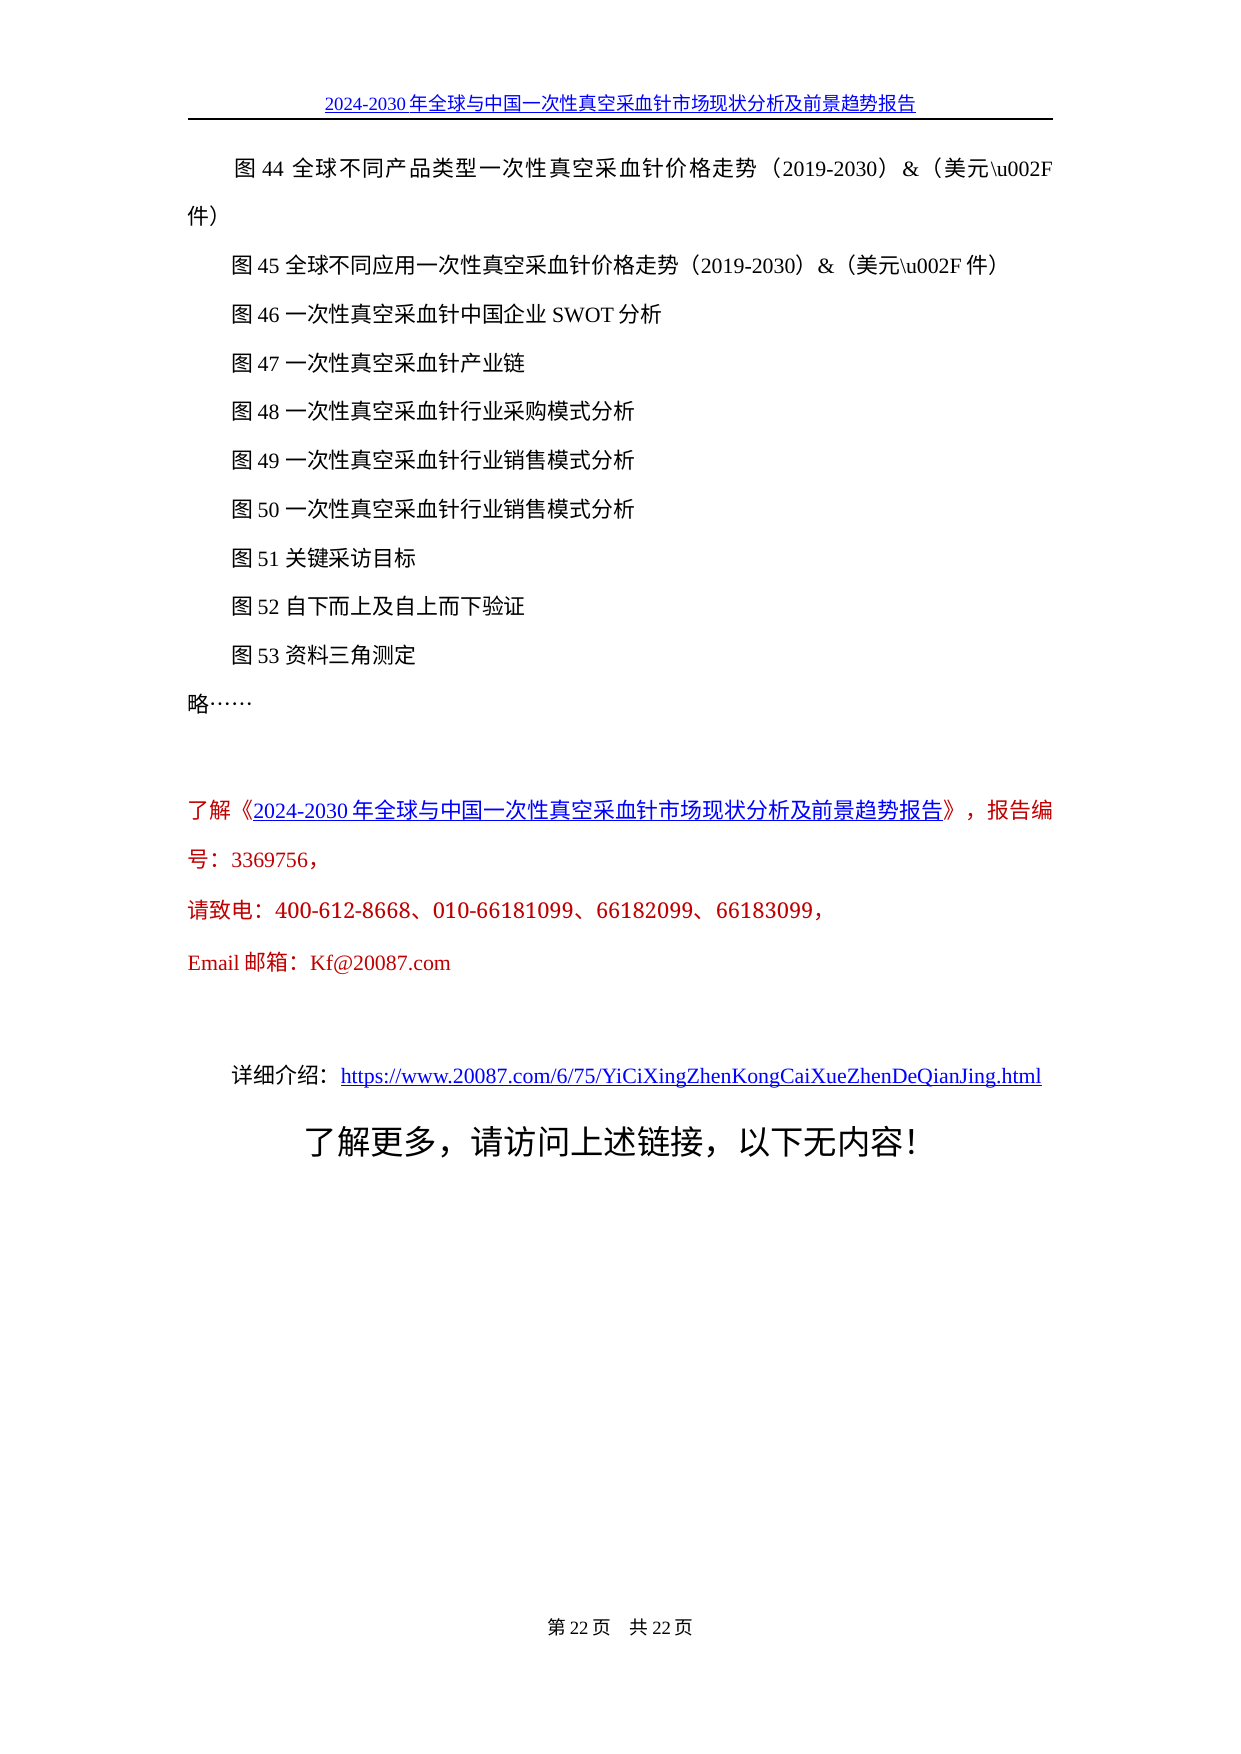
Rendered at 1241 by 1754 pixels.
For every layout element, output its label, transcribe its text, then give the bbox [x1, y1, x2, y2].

title 了解更多，请访问上述链接，以下无内容！ [187, 1108, 1053, 1173]
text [187, 150, 1053, 719]
text Email邮箱：Kf@20087.com [187, 945, 1053, 977]
text 了解《2024-2030年全球与中国一次性真空采血针市场现状分析及前景趋势报告》，报告编号：3369756， [187, 793, 1053, 874]
text 请致电：400-612-8668、010-66181099、66182099、66183099， [187, 893, 1053, 926]
text 详细介绍：https://www.20087.com/6/75/YiCiXingZhenKongCaiXueZhenDeQianJing.html [187, 1058, 1053, 1090]
